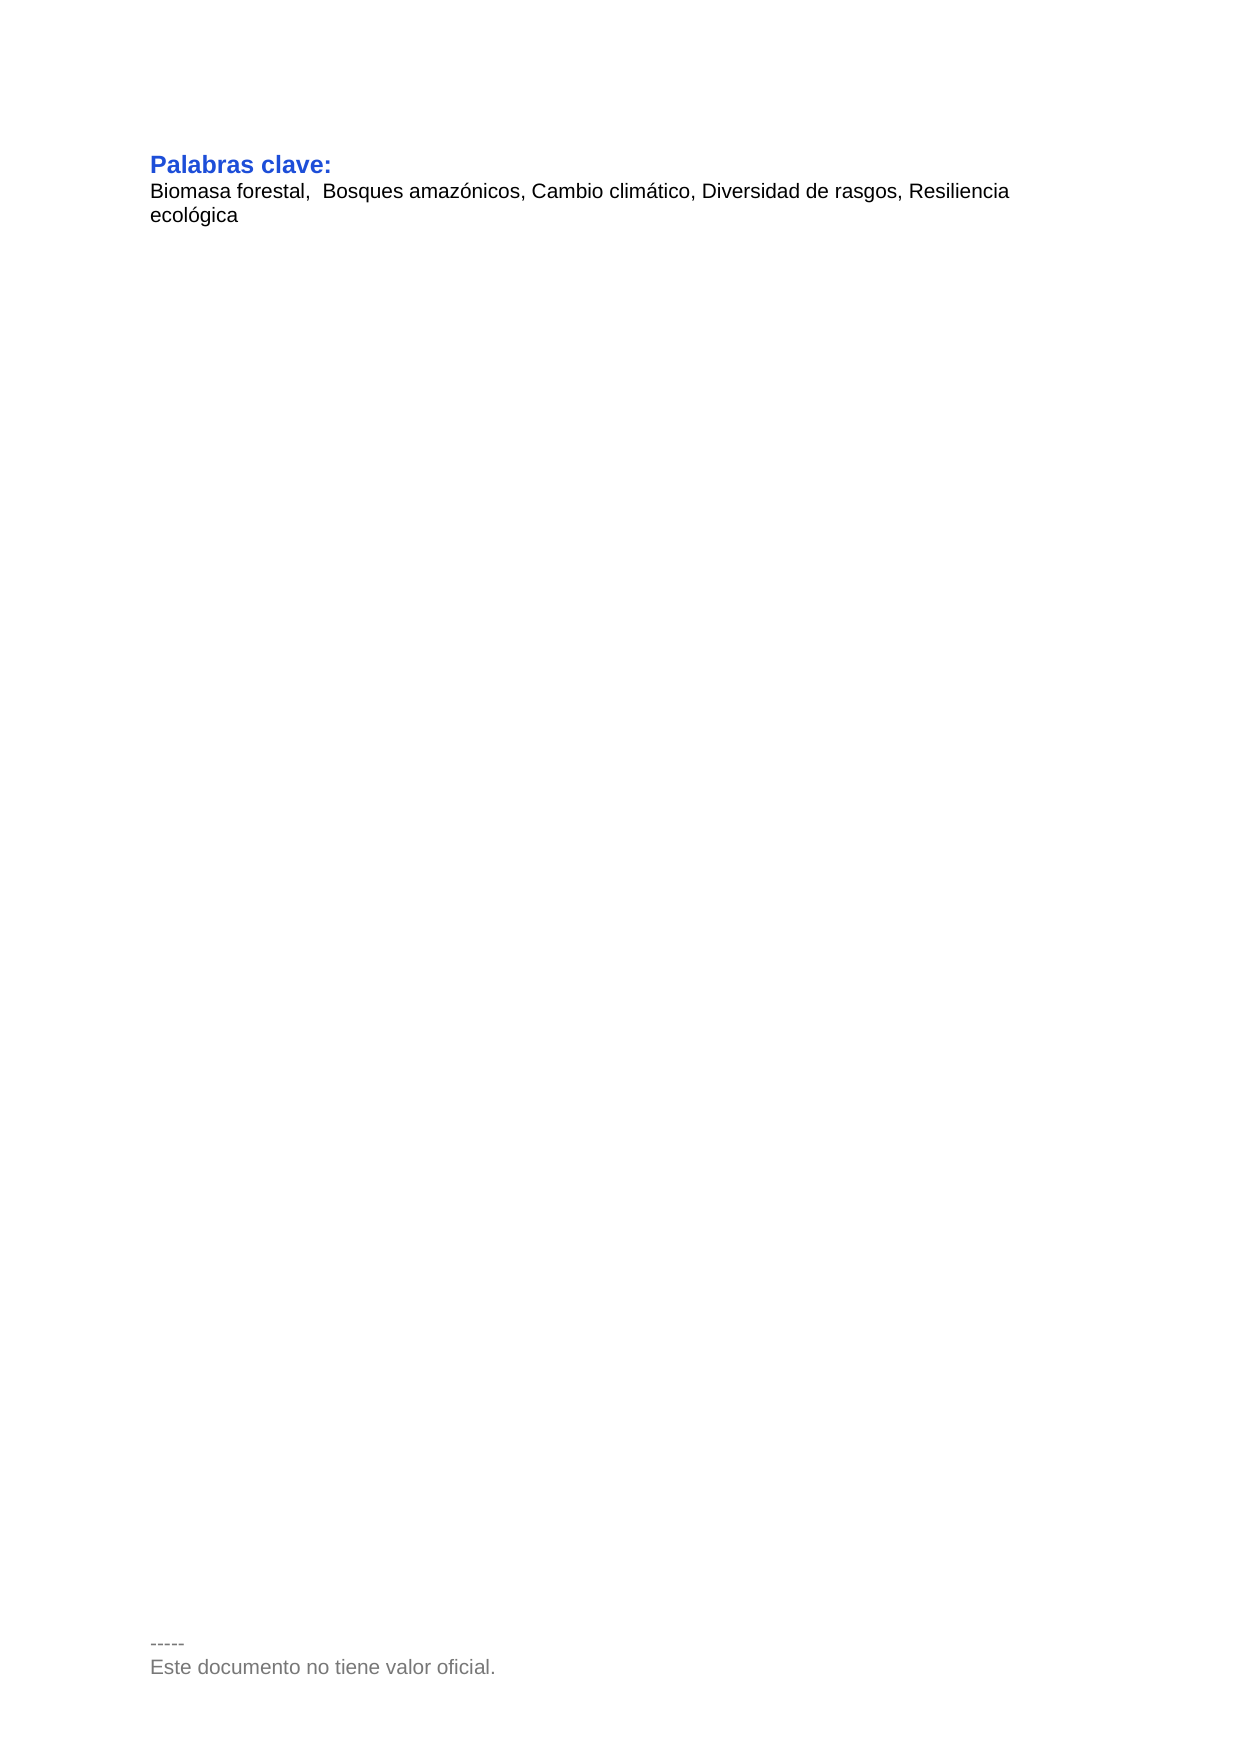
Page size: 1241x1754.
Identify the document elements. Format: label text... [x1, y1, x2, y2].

text Biomasa forestal, Bosques amazónicos, Cambio climático, Diversidad de rasgos, Resiliencia ecológica [150, 179, 1090, 227]
text Palabras clave: [150, 150, 1090, 179]
